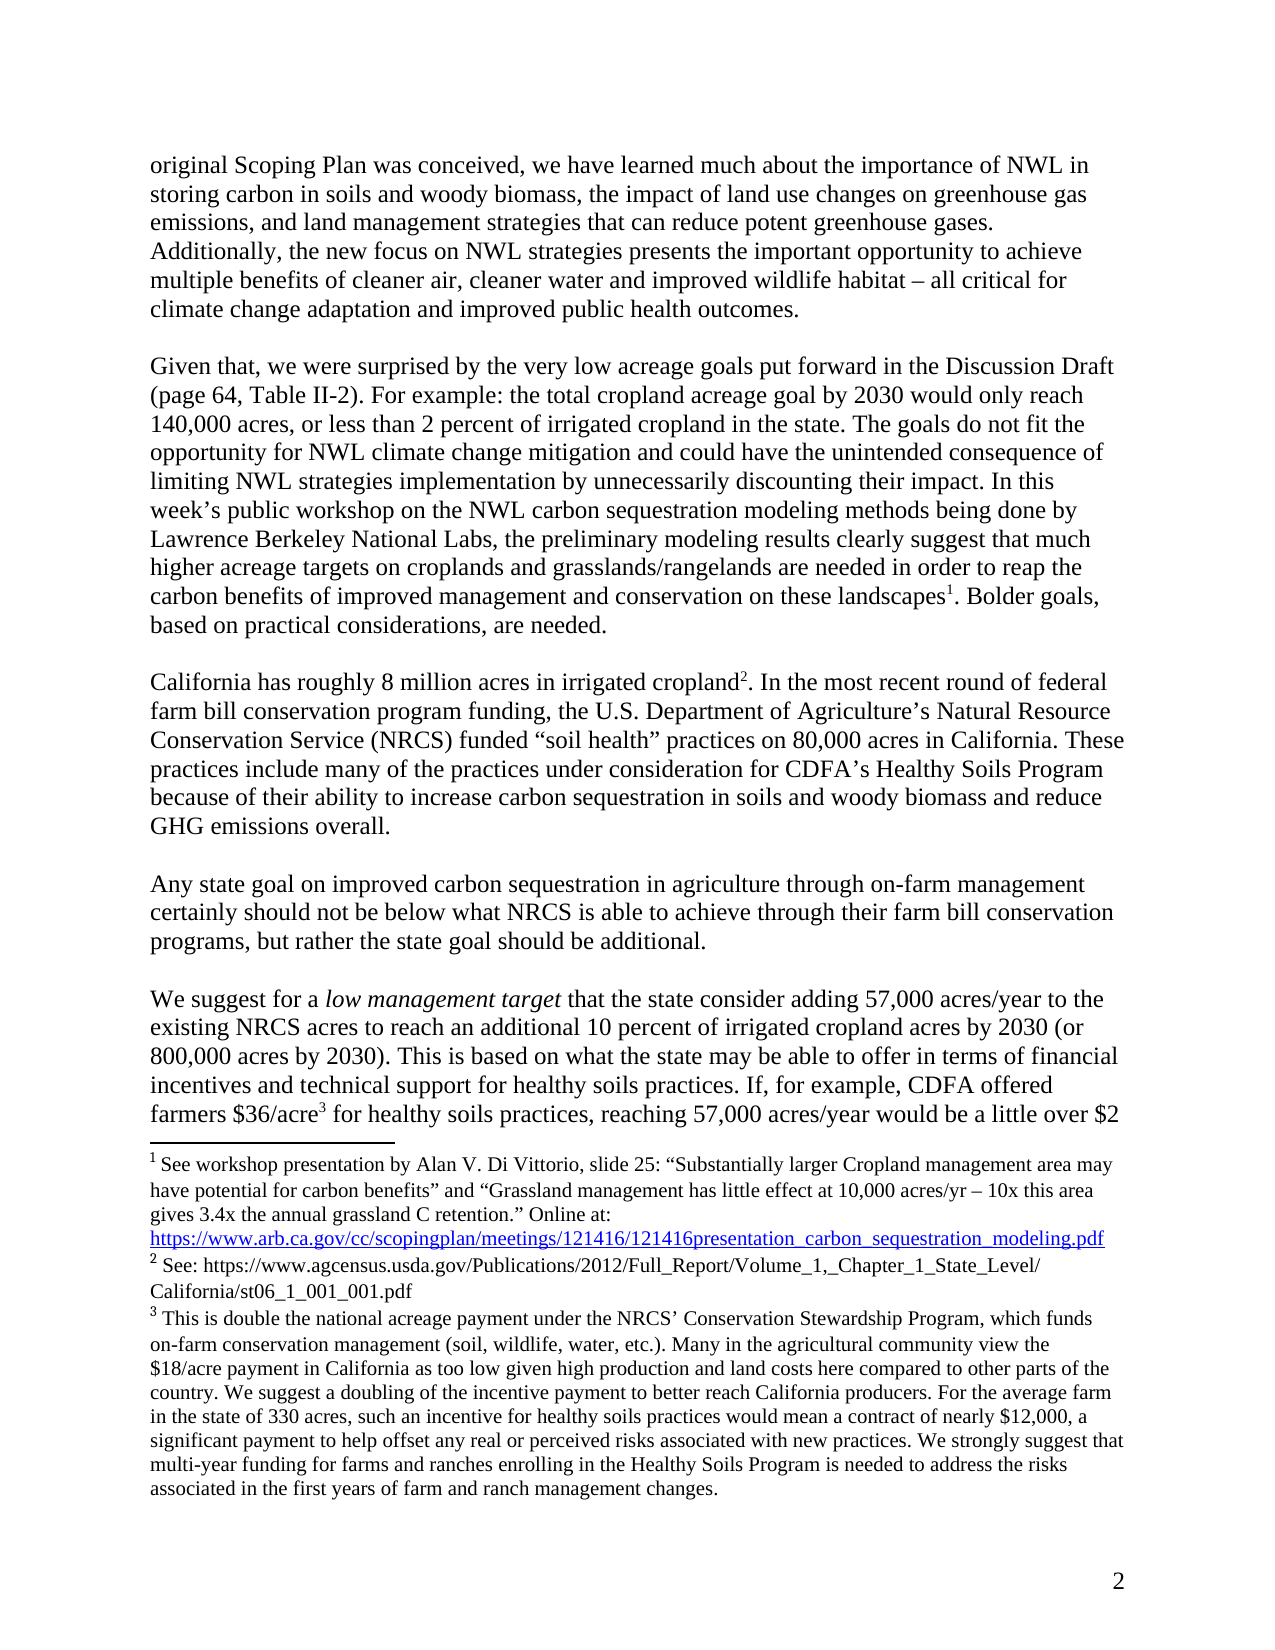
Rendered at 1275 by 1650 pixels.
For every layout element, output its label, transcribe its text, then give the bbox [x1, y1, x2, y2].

text We suggest for a low management target that the state consider adding 57,000 acres/year to the existing NRCS acres to reach an additional 10 percent of irrigated cropland acres by 2030 (or 800,000 acres by 2030). This is based on what the state may be able to offer in terms of financial incentives and technical support for healthy soils practices. If, for example, CDFA offered farmers $36/acre for healthy soils practices, reaching 57,000 acres/year would be a little over $2 million/year – an amount well within the funding levels that have been proposed so far for the Healthy Soils Program. It also allows for stepping up state financial investment for these strategies should we see a cut to farm bill conservation funding under the new federal administration. We suggest a similar 10 percent by 2030 low management goal for rangeland management strategies. [150, 984, 1125, 1127]
text California has roughly 8 million acres in irrigated cropland. In the most recent round of federal farm bill conservation program funding, the U.S. Department of Agriculture’s Natural Resource Conservation Service (NRCS) funded “soil health” practices on 80,000 acres in California. These practices include many of the practices under consideration for CDFA’s Healthy Soils Program because of their ability to increase carbon sequestration in soils and woody biomass and reduce GHG emissions overall. [150, 667, 1125, 840]
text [150, 150, 1125, 322]
text Given that, we were surprised by the very low acreage goals put forward in the Discussion Draft (page 64, Table II-2). For example: the total cropland acreage goal by 2030 would only reach 140,000 acres, or less than 2 percent of irrigated cropland in the state. The goals do not fit the opportunity for NWL climate change mitigation and could have the unintended consequence of limiting NWL strategies implementation by unnecessarily discounting their impact. In this week’s public workshop on the NWL carbon sequestration modeling methods being done by Lawrence Berkeley National Labs, the preliminary modeling results clearly suggest that much higher acreage targets on croplands and grasslands/rangelands are needed in order to reap the carbon benefits of improved management and conservation on these landscapes. Bolder goals, based on practical considerations, are needed. [150, 351, 1125, 639]
text Any state goal on improved carbon sequestration in agriculture through on-farm management certainly should not be below what NRCS is able to achieve through their farm bill conservation programs, but rather the state goal should be additional. [150, 869, 1125, 955]
